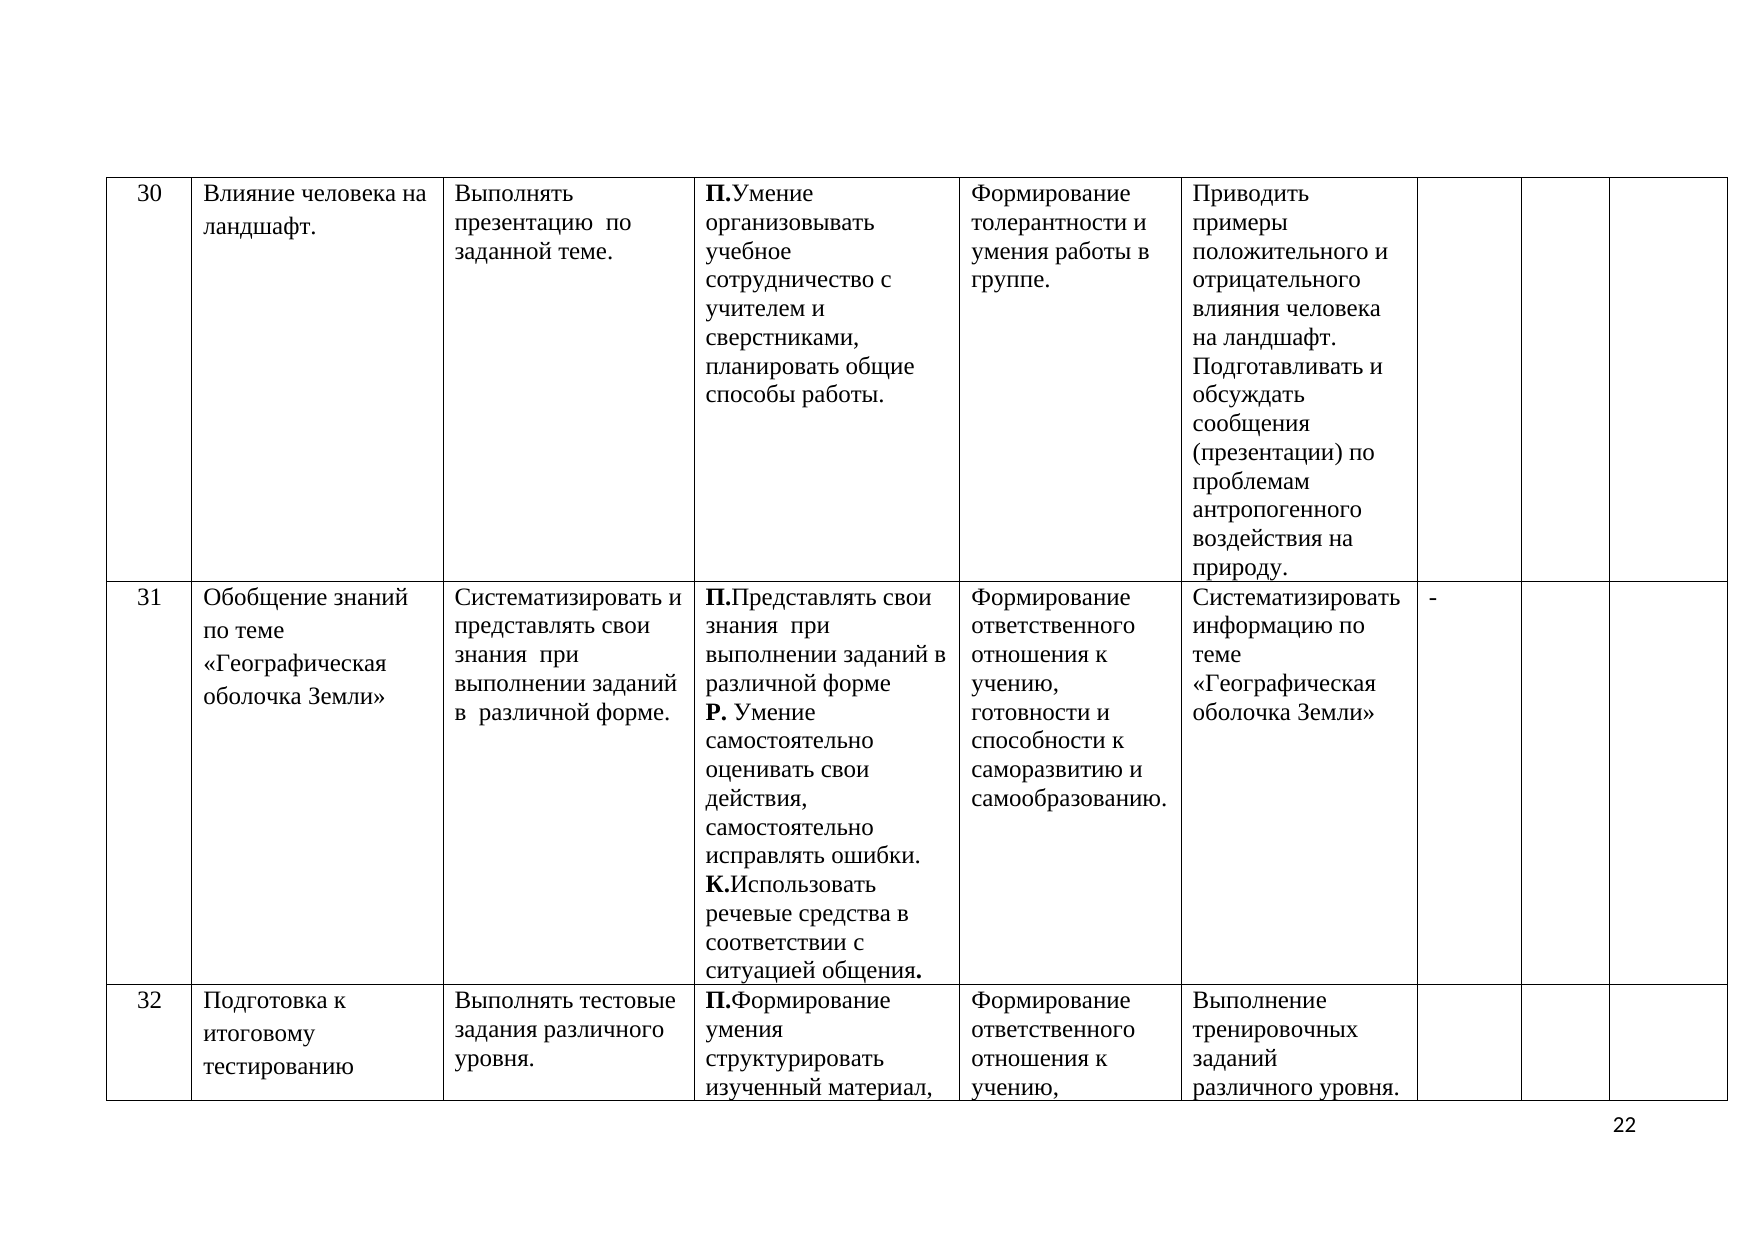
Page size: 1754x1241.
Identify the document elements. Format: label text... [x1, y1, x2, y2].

table_cell [1418, 178, 1521, 581]
table_cell [1418, 985, 1521, 1100]
table_cell 32 [107, 985, 191, 1100]
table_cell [192, 985, 443, 1100]
table_cell [1610, 178, 1727, 581]
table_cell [1182, 985, 1417, 1100]
table_cell [1610, 985, 1727, 1100]
table_cell [1610, 582, 1727, 984]
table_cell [695, 985, 959, 1100]
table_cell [960, 985, 1181, 1100]
table_cell Обобщение знаний по теме «Географическая оболочка Земли» [192, 582, 443, 984]
table_cell П.Умение организовывать учебное сотрудничество с учителем и сверстниками, планировать общие способы работы. [695, 178, 959, 581]
table_cell [1522, 582, 1609, 984]
table_cell [1522, 985, 1609, 1100]
table_cell - [1418, 582, 1521, 984]
table_cell Систематизировать информацию по теме «Географическая оболочка Земли» [1182, 582, 1417, 984]
table_cell 30 [107, 178, 191, 581]
table_cell 31 [107, 582, 191, 984]
table_cell [1522, 178, 1609, 581]
table_cell Выполнять презентацию по заданной теме. [444, 178, 694, 581]
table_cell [444, 985, 694, 1100]
table_cell Формирование толерантности и умения работы в группе. [960, 178, 1181, 581]
table_cell Приводить примеры положительного и отрицательного влияния человека на ландшафт. Подготавливать и обсуждать сообщения (презентации) по проблемам антропогенного воздействия на природу. [1182, 178, 1417, 581]
table_cell Систематизировать и представлять свои знания при выполнении заданий в различной форме. [444, 582, 694, 984]
table_cell Влияние человека на ландшафт. [192, 178, 443, 581]
table_cell Формирование ответственного отношения к учению, готовности и способности к саморазвитию и самообразованию. [960, 582, 1181, 984]
table_cell П.Представлять свои знания при выполнении заданий в различной форме Р. Умение самостоятельно оценивать свои действия, самостоятельно исправлять ошибки. К.Использовать речевые средства в соответствии с ситуацией общения. [695, 582, 959, 984]
